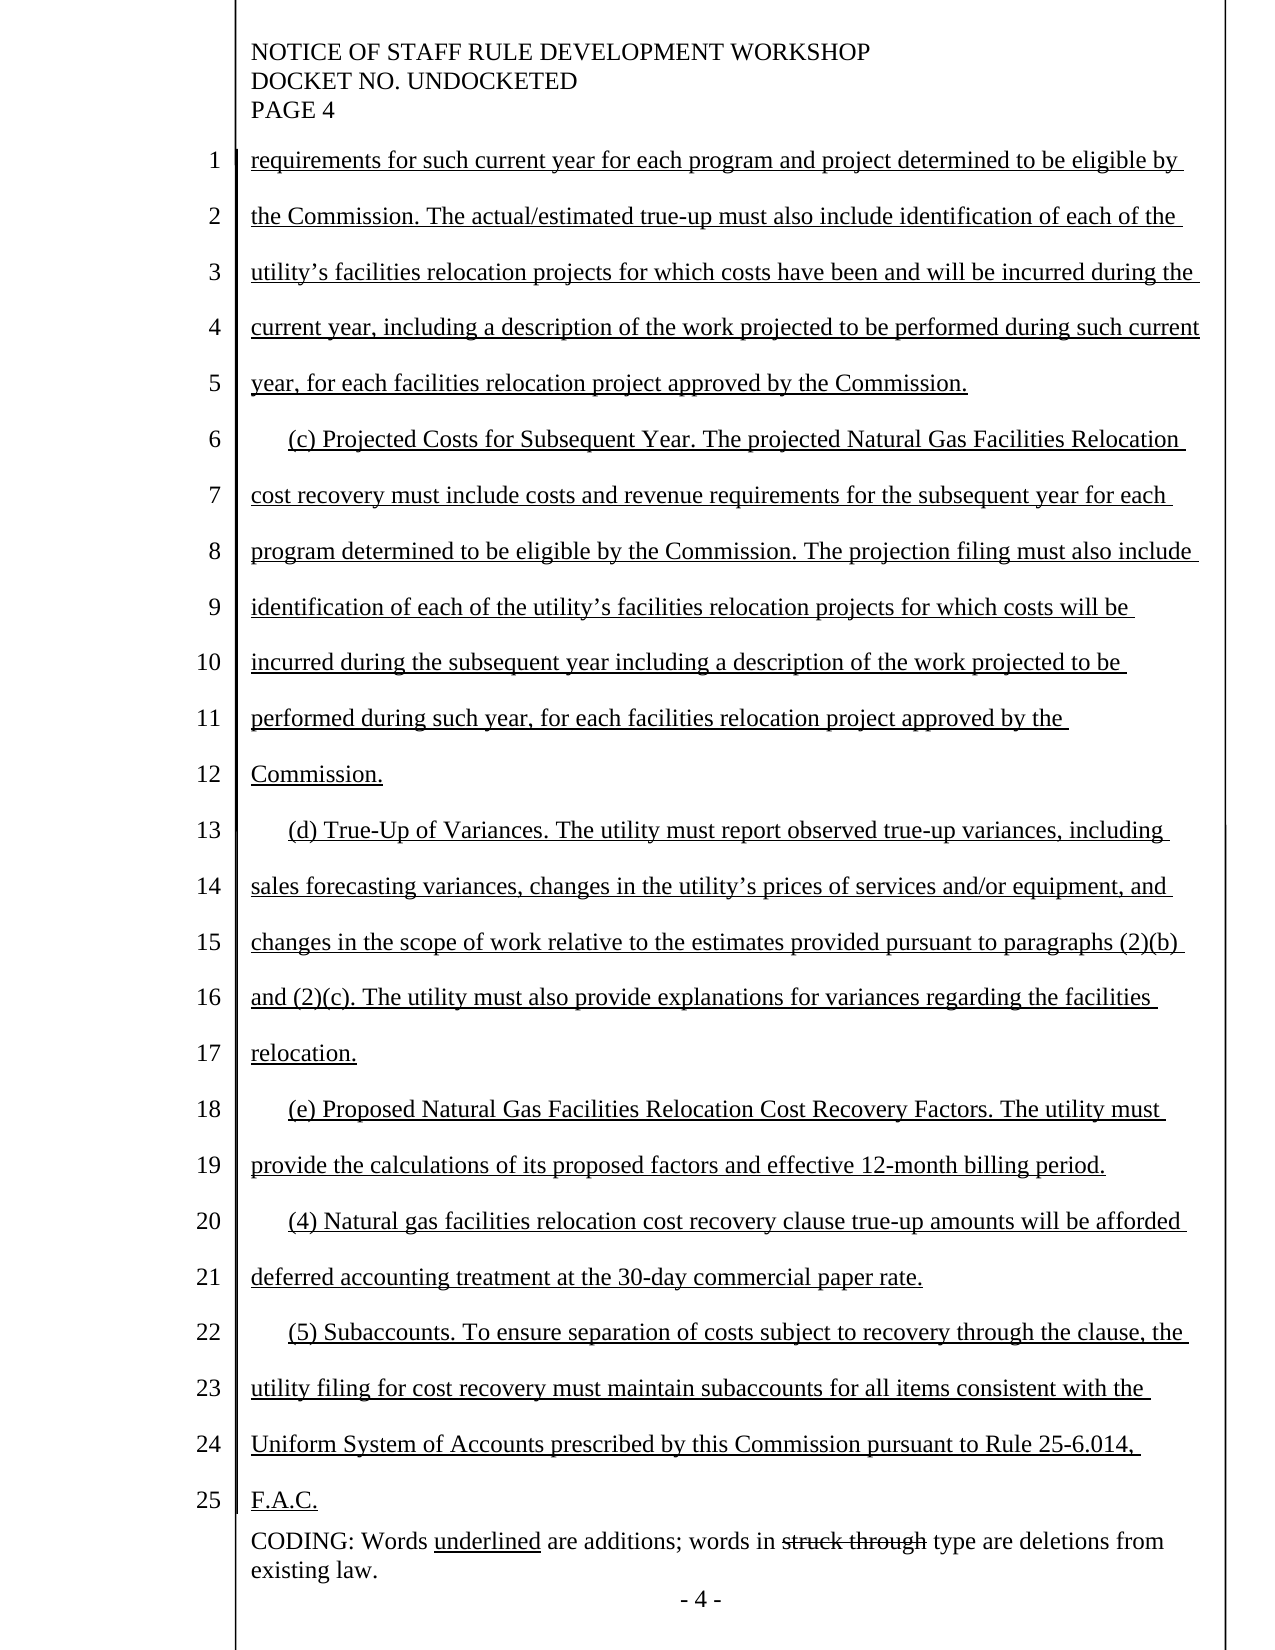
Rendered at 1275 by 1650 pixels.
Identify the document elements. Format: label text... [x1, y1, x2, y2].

text (e) Proposed Natural Gas Facilities Relocation Cost Recovery Factors. The utility must provide the calculations of its proposed factors and effective 12-month billing period. [251, 1073, 1200, 1184]
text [251, 124, 1200, 282]
text (d) True-Up of Variances. The utility must report observed true-up variances, including sales forecasting variances, changes in the utility’s prices of services and/or equipment, and changes in the scope of work relative to the estimates provided pursuant to paragraphs (2)(b) and (2)(c). The utility must also provide explanations for variances regarding the facilities relocation. [251, 794, 1200, 1073]
text (4) Natural gas facilities relocation cost recovery clause true-up amounts will be afforded deferred accounting treatment at the 30-day commercial paper rate. [251, 1184, 1200, 1296]
text (5) Subaccounts. To ensure separation of costs subject to recovery through the clause, the utility filing for cost recovery must maintain subaccounts for all items consistent with the Uniform System of Accounts prescribed by this Commission pursuant to Rule 25-6.014, F.A.C. [251, 1296, 1200, 1519]
text (c) Projected Costs for Subsequent Year. The projected Natural Gas Facilities Relocation cost recovery must include costs and revenue requirements for the subsequent year for each program determined to be eligible by the Commission. The projection filing must also include identification of each of the utility’s facilities relocation projects for which costs will be incurred during the subsequent year including a description of the work projected to be performed during such year, for each facilities relocation project approved by the Commission. [251, 403, 1200, 794]
